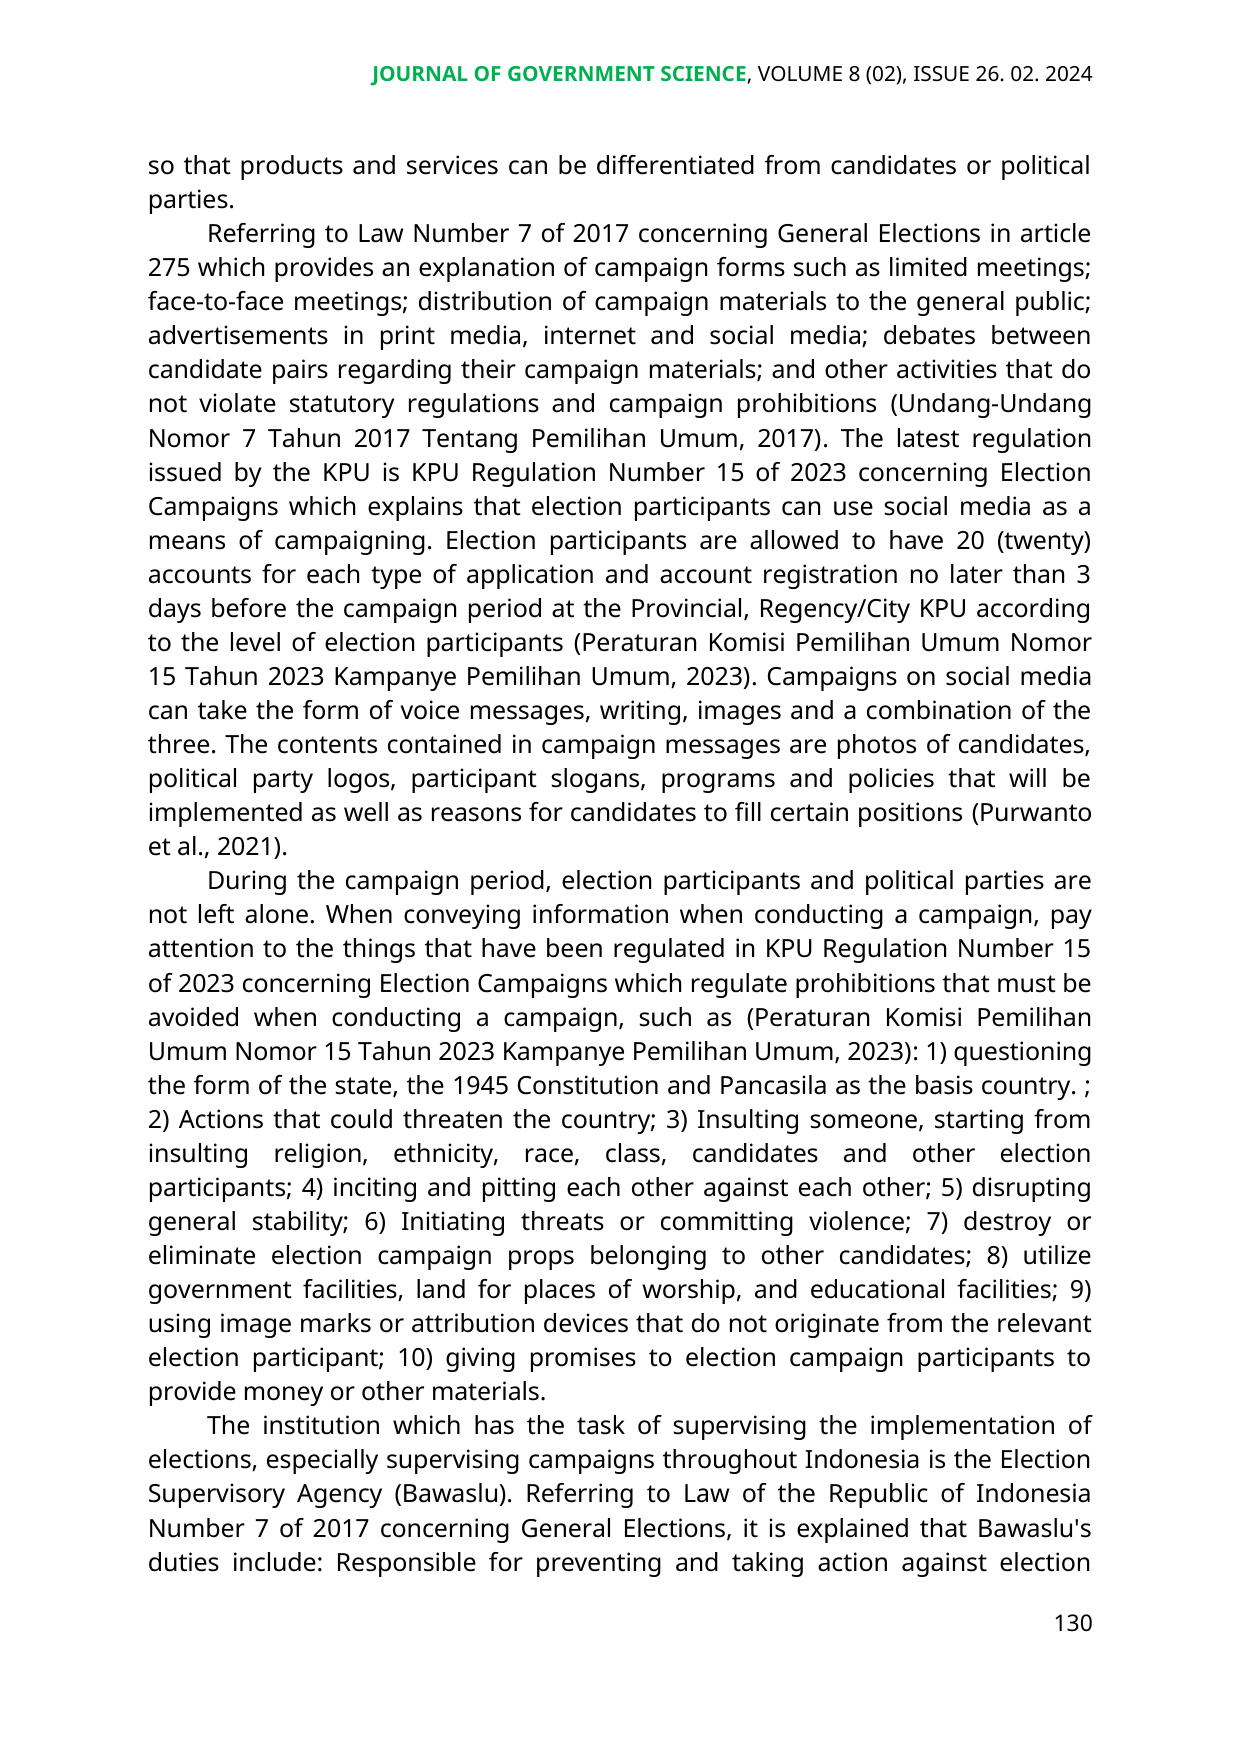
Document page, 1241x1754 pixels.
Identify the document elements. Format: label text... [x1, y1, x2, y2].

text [148, 1408, 1092, 1578]
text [148, 148, 1092, 216]
text During the campaign period, election participants and political parties are not left alone. When conveying information when conducting a campaign, pay attention to the things that have been regulated in KPU Regulation Number 15 of 2023 concerning Election Campaigns which regulate prohibitions that must be avoided when conducting a campaign, such as (Peraturan Komisi Pemilihan Umum Nomor 15 Tahun 2023 Kampanye Pemilihan Umum, 2023): 1) questioning the form of the state, the 1945 Constitution and Pancasila as the basis country. ; 2) Actions that could threaten the country; 3) Insulting someone, starting from insulting religion, ethnicity, race, class, candidates and other election participants; 4) inciting and pitting each other against each other; 5) disrupting general stability; 6) Initiating threats or committing violence; 7) destroy or eliminate election campaign props belonging to other candidates; 8) utilize government facilities, land for places of worship, and educational facilities; 9) using image marks or attribution devices that do not originate from the relevant election participant; 10) giving promises to election campaign participants to provide money or other materials. [148, 863, 1092, 1408]
text Referring to Law Number 7 of 2017 concerning General Elections in article 275 which provides an explanation of campaign forms such as limited meetings; face-to-face meetings; distribution of campaign materials to the general public; advertisements in print media, internet and social media; debates between candidate pairs regarding their campaign materials; and other activities that do not violate statutory regulations and campaign prohibitions (Undang-Undang Nomor 7 Tahun 2017 Tentang Pemilihan Umum, 2017). The latest regulation issued by the KPU is KPU Regulation Number 15 of 2023 concerning Election Campaigns which explains that election participants can use social media as a means of campaigning. Election participants are allowed to have 20 (twenty) accounts for each type of application and account registration no later than 3 days before the campaign period at the Provincial, Regency/City KPU according to the level of election participants (Peraturan Komisi Pemilihan Umum Nomor 15 Tahun 2023 Kampanye Pemilihan Umum, 2023). Campaigns on social media can take the form of voice messages, writing, images and a combination of the three. The contents contained in campaign messages are photos of candidates, political party logos, participant slogans, programs and policies that will be implemented as well as reasons for candidates to fill certain positions (Purwanto et al., 2021). [148, 216, 1092, 863]
